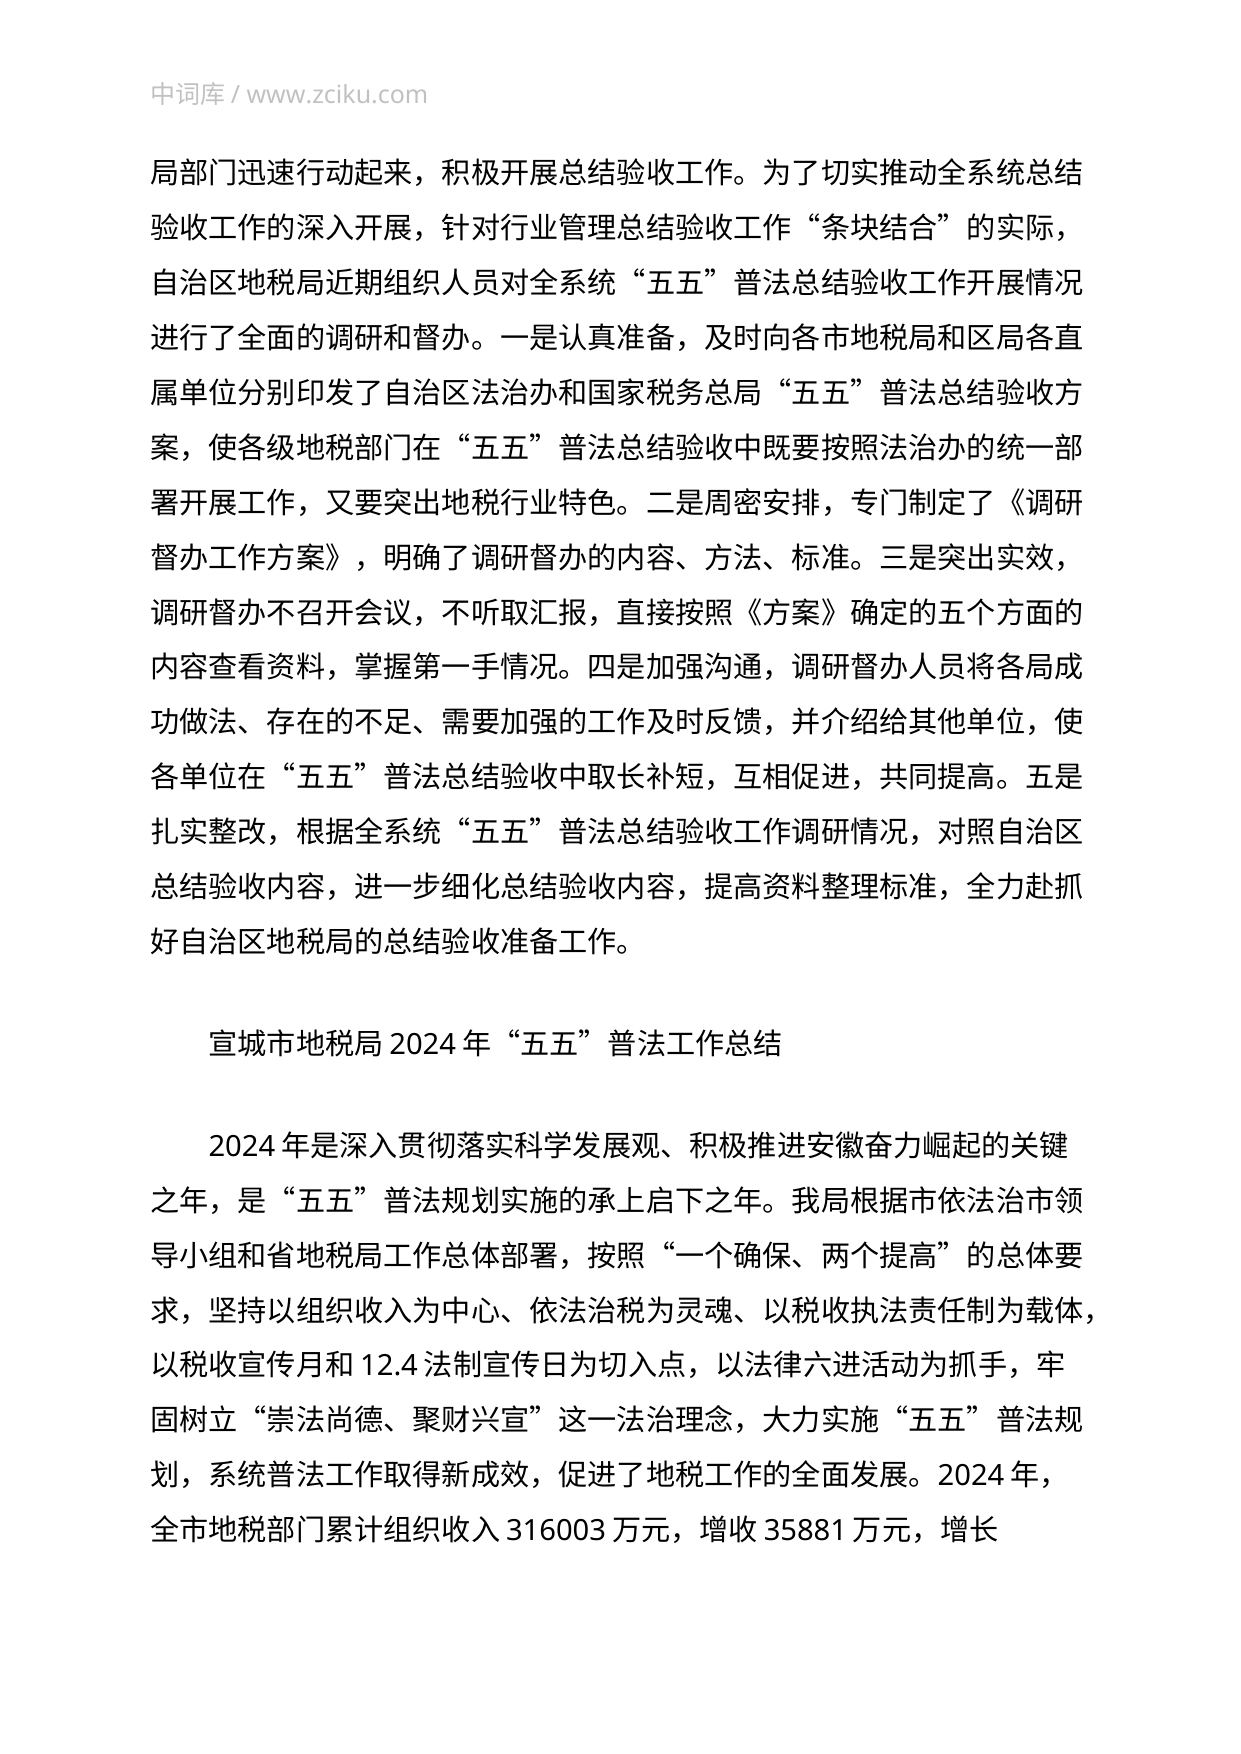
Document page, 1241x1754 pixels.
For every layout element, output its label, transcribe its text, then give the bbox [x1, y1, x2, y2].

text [150, 1122, 1090, 1549]
text 宣城市地税局2024年“五五”普法工作总结 [150, 1020, 1090, 1063]
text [150, 150, 1090, 961]
